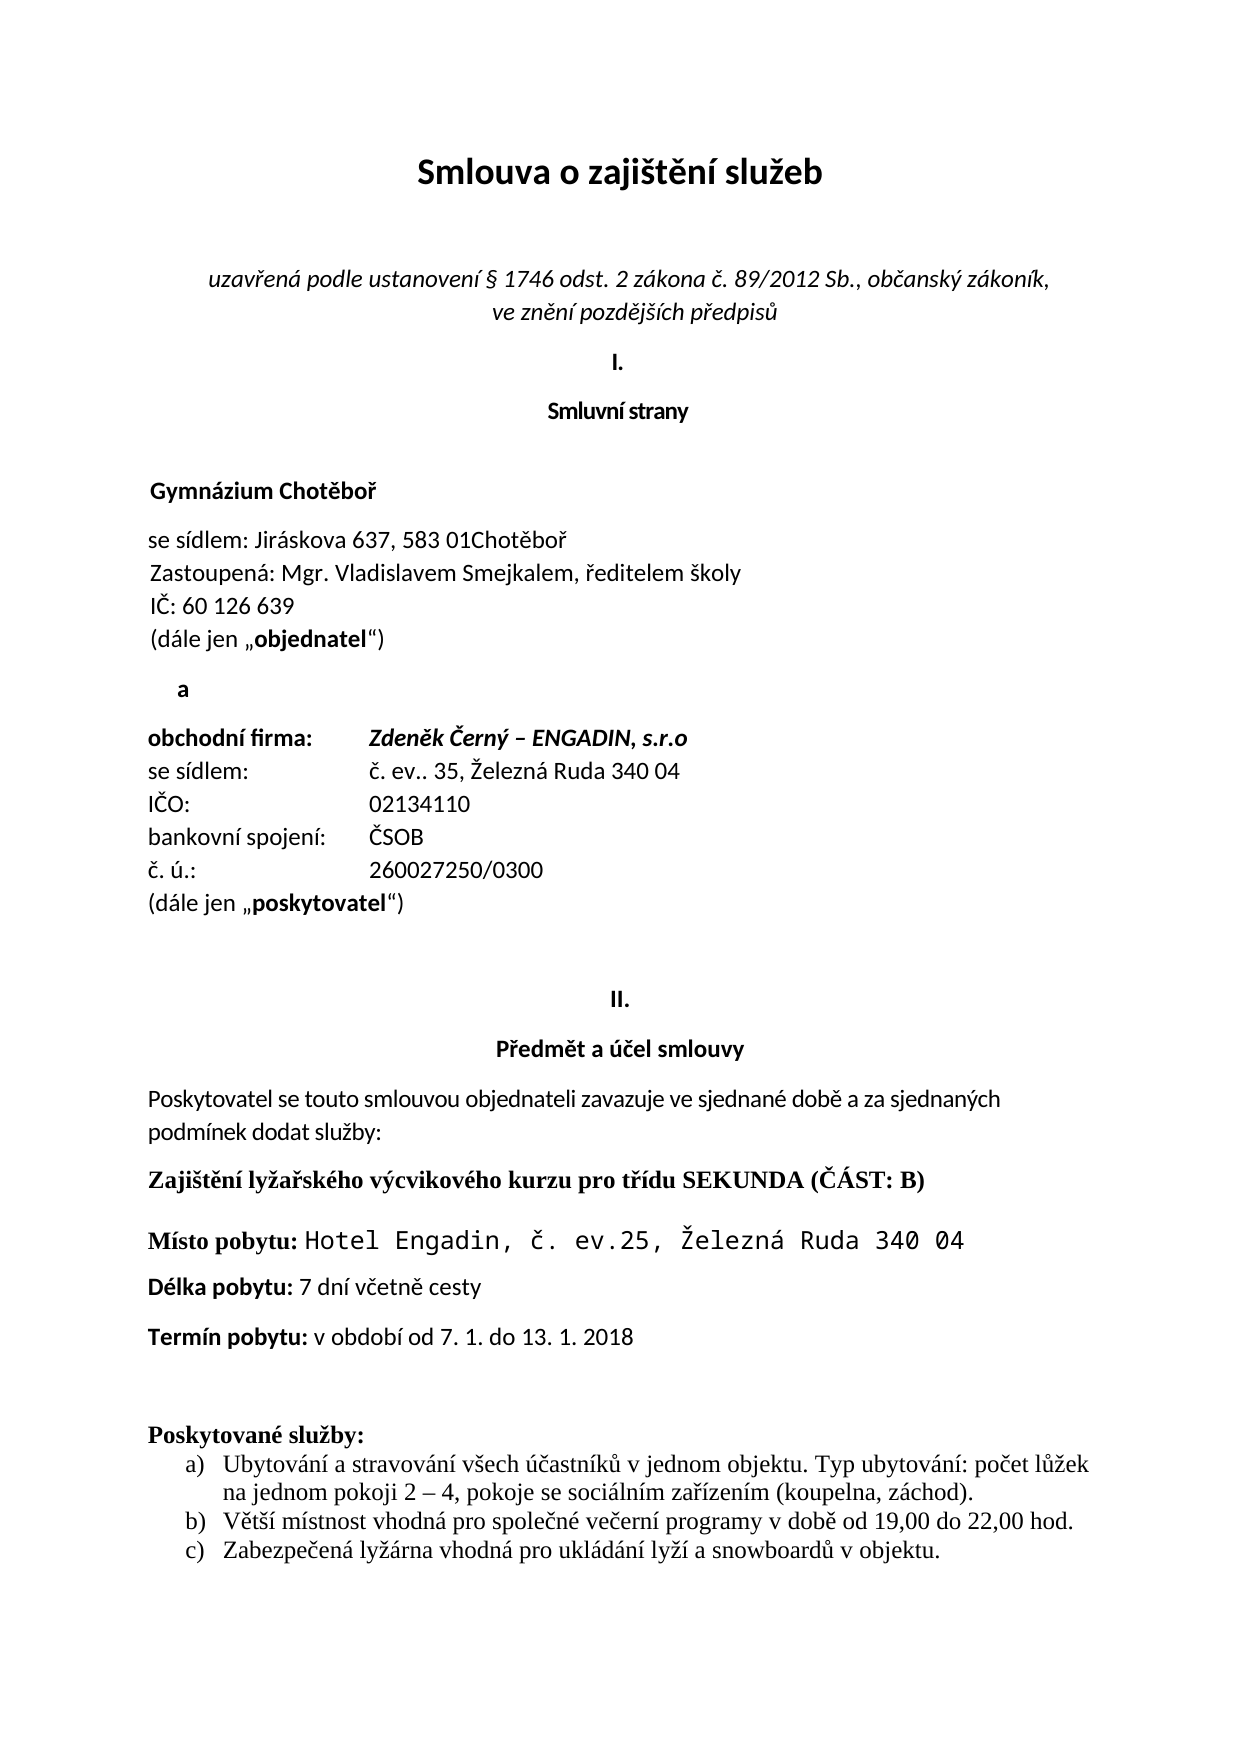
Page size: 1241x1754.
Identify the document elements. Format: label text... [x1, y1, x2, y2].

text Zastoupená: Mgr. Vladislavem Smejkalem, ředitelem školy [150, 557, 1086, 588]
text obchodní firma: Zdeněk Černý – ENGADIN, s.r.o [119, 722, 1093, 753]
text se sídlem: Jiráskova 637, 583 01Chotěboř [148, 524, 1093, 555]
list Zabezpečená lyžárna vhodná pro ukládání lyží a snowboardů v objektu. [185, 1535, 1093, 1564]
text se sídlem: č. ev.. 35, Železná Ruda 340 04 [119, 755, 1093, 786]
text bankovní spojení: ČSOB [119, 821, 1093, 852]
text č. ú.: 260027250/0300 [119, 854, 1093, 885]
text IČ: 60 126 639 [150, 590, 1086, 621]
text Zajištění lyžařského výcvikového kurzu pro třídu SEKUNDA (ČÁST: B) [148, 1165, 1093, 1194]
text Poskytované služby: [148, 1420, 1093, 1449]
text Gymnázium Chotěboř [150, 475, 1086, 506]
text Místo pobytu: Hotel Engadin, č. ev.25, Železná Ruda 340 04 [148, 1223, 1093, 1257]
list Ubytování a stravování všech účastníků v jednom objektu. Typ ubytování: počet lůžek na jednom pokoji 2 – 4, pokoje se sociálním zařízením (koupelna, záchod). [185, 1449, 1093, 1506]
text Předmět a účel smlouvy [148, 1033, 1093, 1064]
text a [151, 673, 1093, 703]
text Poskytovatel se touto smlouvou objednateli zavazuje ve sjednané době a za sjednaných podmínek dodat služby: [148, 1083, 1093, 1146]
text Délka pobytu: 7 dní včetně cesty [148, 1271, 1093, 1302]
text uzavřená podle ustanovení § 1746 odst. 2 zákona č. 89/2012 Sb., občanský zákoník, ve znění pozdějších předpisů [166, 263, 1093, 327]
text II. [148, 983, 1093, 1014]
text I. [150, 346, 1086, 376]
list Větší místnost vhodná pro společné večerní programy v době od 19,00 do 22,00 hod. [185, 1506, 1093, 1535]
text Termín pobytu: v období od 7. 1. do 13. 1. 2018 [148, 1321, 1093, 1351]
text (dále jen „poskytovatel“) [148, 887, 1093, 918]
text Smlouva o zajištění služeb [148, 148, 1093, 193]
text IČO: 02134110 [119, 788, 1093, 819]
text Smluvní strany [150, 395, 1086, 456]
text (dále jen „objednatel“) [150, 623, 1086, 654]
